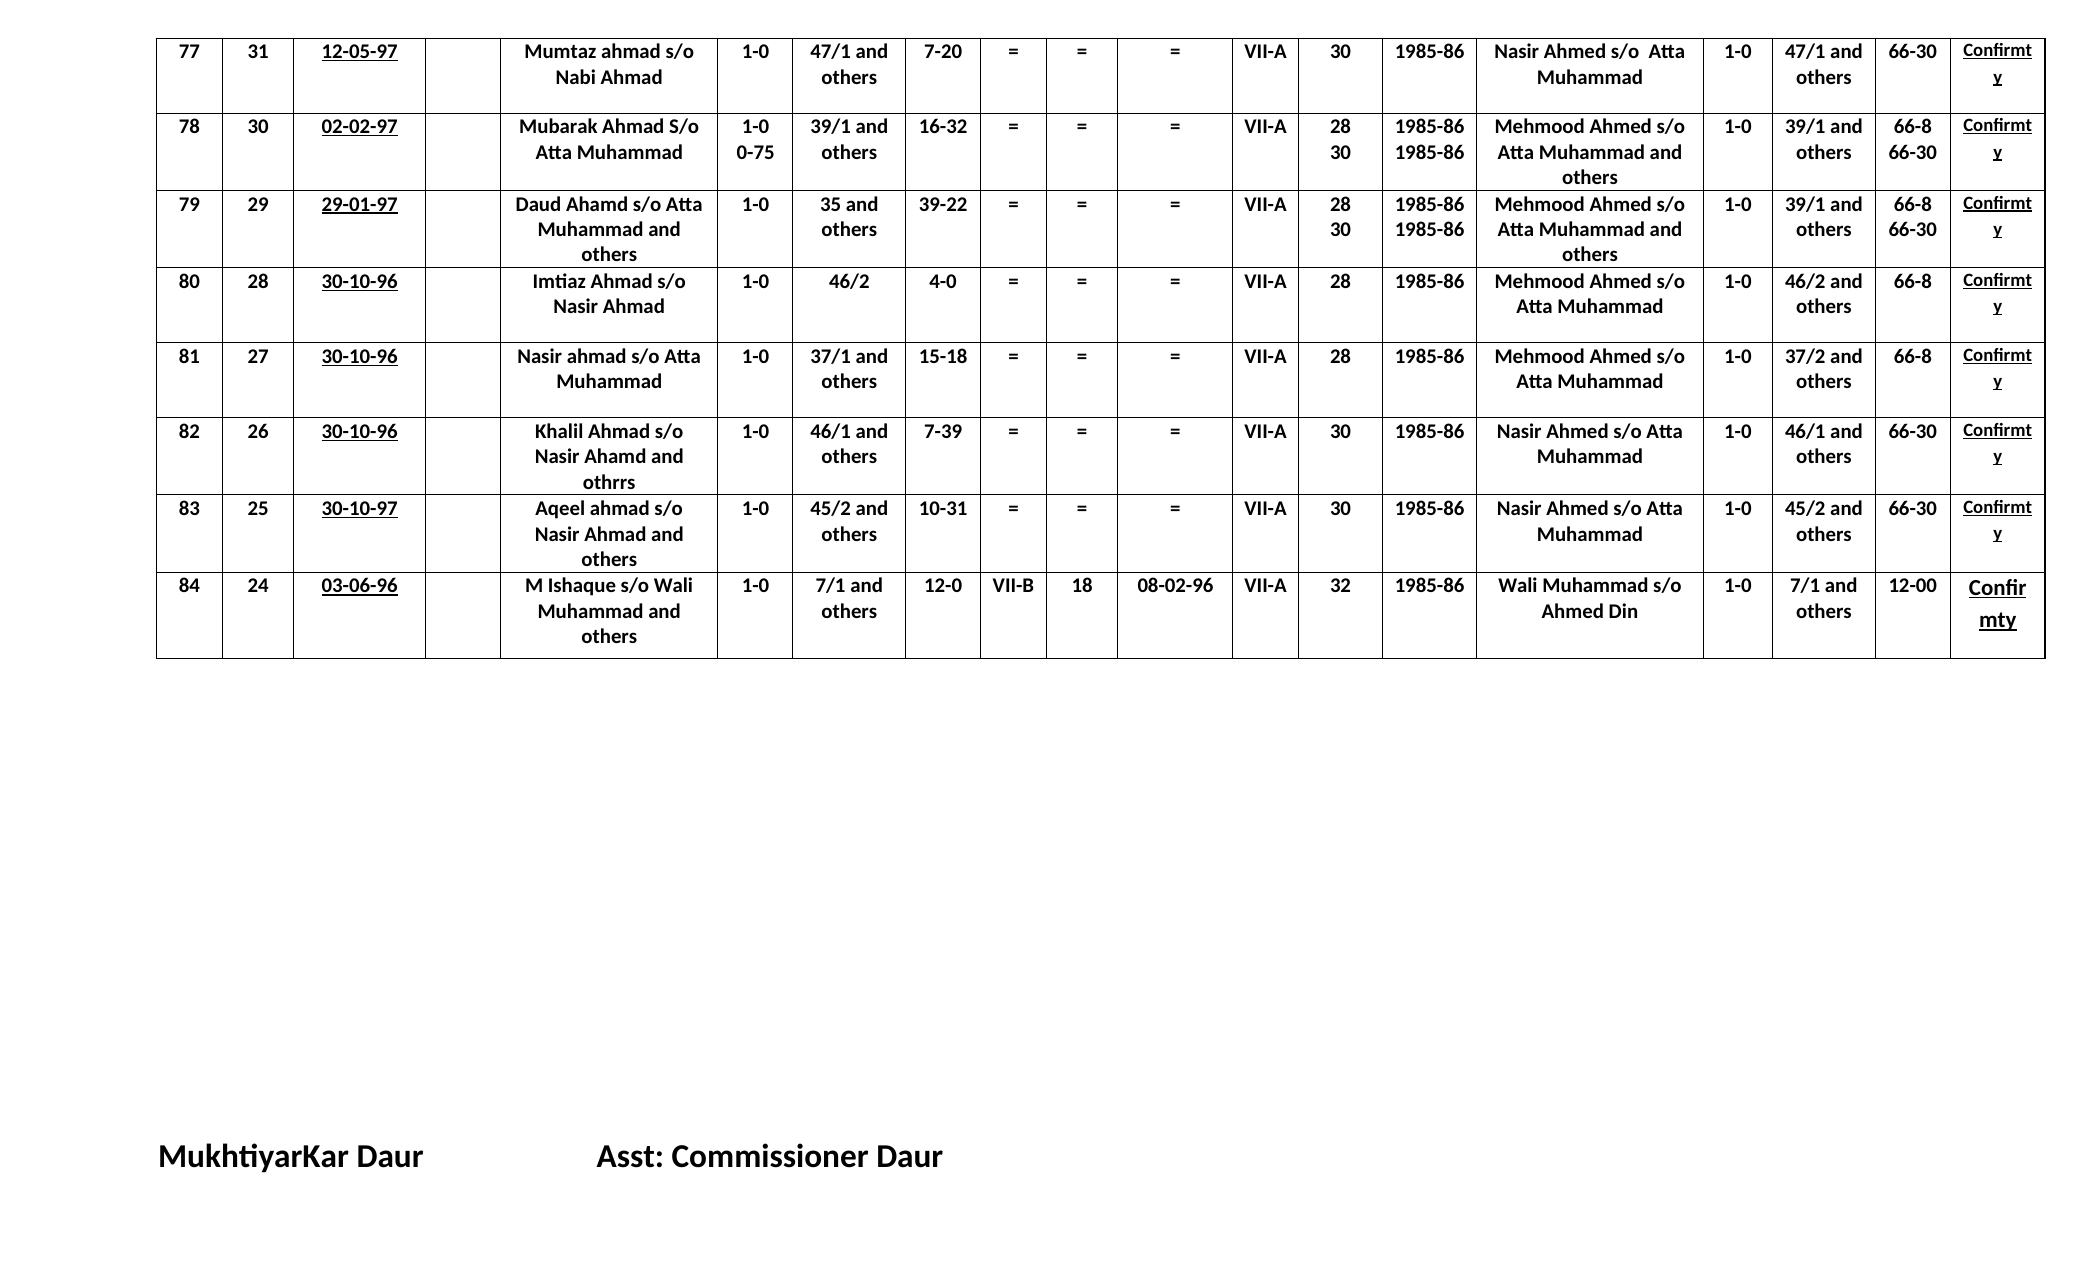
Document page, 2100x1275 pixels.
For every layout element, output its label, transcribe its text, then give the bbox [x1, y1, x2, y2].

table_cell 30 [1299, 418, 1382, 494]
table_cell 4-0 [906, 268, 980, 342]
table_cell = [981, 418, 1046, 494]
table_cell 1-0 [1704, 418, 1772, 494]
table_cell 18 [1047, 573, 1117, 658]
table_cell M Ishaque s/o Wali Muhammad and others [501, 573, 717, 658]
table_cell 66-8 [1876, 343, 1950, 417]
table_cell 1985-86 [1383, 39, 1476, 112]
table_cell = [1047, 343, 1117, 417]
table_cell = [981, 191, 1046, 267]
table_cell 39-22 [906, 191, 980, 267]
table_cell VII-A [1233, 495, 1298, 572]
table_cell Aqeel ahmad s/o Nasir Ahmad and others [501, 495, 717, 572]
table_cell = [1118, 495, 1232, 572]
table_cell 7/1 and others [793, 573, 905, 658]
table_cell Mehmood Ahmed s/o Atta Muhammad and others [1477, 114, 1703, 190]
table_cell 39/1 and others [1773, 114, 1875, 190]
table_cell [426, 573, 500, 658]
table_cell 29 [223, 191, 293, 267]
table_cell 02-02-97 [294, 114, 425, 190]
table_cell VII-A [1233, 268, 1298, 342]
table_cell 1-0 [1704, 495, 1772, 572]
table_cell Mubarak Ahmad S/o Atta Muhammad [501, 114, 717, 190]
table_cell 30-10-96 [294, 268, 425, 342]
table_cell 29-01-97 [294, 191, 425, 267]
table_cell 12-0 [906, 573, 980, 658]
table_cell 1-0 [718, 495, 792, 572]
table_cell = [981, 114, 1046, 190]
table_cell 37/1 and others [793, 343, 905, 417]
table_cell 66-30 [1876, 418, 1950, 494]
table_cell 81 [157, 343, 222, 417]
table_cell [426, 114, 500, 190]
table_cell Confirmty [1951, 191, 2044, 267]
table_cell 16-32 [906, 114, 980, 190]
table_cell 1-0 [718, 573, 792, 658]
table_cell 39/1 and others [1773, 191, 1875, 267]
table_cell 46/1 and others [1773, 418, 1875, 494]
table_cell 12-00 [1876, 573, 1950, 658]
table_cell 7/1 and others [1773, 573, 1875, 658]
table_cell 1985-86 [1383, 343, 1476, 417]
table_cell 31 [223, 39, 293, 112]
table_cell 37/2 and others [1773, 343, 1875, 417]
table_cell 47/1 and others [1773, 39, 1875, 112]
table_cell Nasir Ahmed s/o Atta Muhammad [1477, 418, 1703, 494]
table_cell Imtiaz Ahmad s/o Nasir Ahmad [501, 268, 717, 342]
table_cell = [1047, 418, 1117, 494]
table_cell 1-0 [1704, 191, 1772, 267]
table_cell 39/1 and others [793, 114, 905, 190]
table_cell 12-05-97 [294, 39, 425, 112]
table_cell 28 [1299, 343, 1382, 417]
table_cell 1-0 [718, 191, 792, 267]
table_cell 1-0 [718, 268, 792, 342]
table_cell 15-18 [906, 343, 980, 417]
table_cell [426, 268, 500, 342]
table_cell 46/2 [793, 268, 905, 342]
table_cell 26 [223, 418, 293, 494]
table_cell Confirmty [1951, 268, 2044, 342]
table_cell 78 [157, 114, 222, 190]
table_cell 7-39 [906, 418, 980, 494]
table_cell 30-10-96 [294, 343, 425, 417]
table_cell 1985-86 1985-86 [1383, 114, 1476, 190]
table_cell [426, 39, 500, 112]
table_cell [426, 343, 500, 417]
table_cell [426, 495, 500, 572]
table_cell Mehmood Ahmed s/o Atta Muhammad [1477, 343, 1703, 417]
table_cell VII-A [1233, 343, 1298, 417]
table_cell Mehmood Ahmed s/o Atta Muhammad [1477, 268, 1703, 342]
table_cell 25 [223, 495, 293, 572]
table_cell 46/1 and others [793, 418, 905, 494]
table_cell 66-8 66-30 [1876, 114, 1950, 190]
table_cell = [1118, 39, 1232, 112]
table_cell 46/2 and others [1773, 268, 1875, 342]
table_cell 30 [1299, 495, 1382, 572]
table_cell 66-8 [1876, 268, 1950, 342]
table_cell = [1118, 418, 1232, 494]
table_cell [426, 191, 500, 267]
table_cell 1-0 [1704, 343, 1772, 417]
table_cell = [1118, 268, 1232, 342]
table_cell Confirmty [1951, 39, 2044, 112]
table_cell 82 [157, 418, 222, 494]
table_cell 1985-86 [1383, 495, 1476, 572]
table_cell 80 [157, 268, 222, 342]
table_cell 1-0 [718, 418, 792, 494]
table_cell 83 [157, 495, 222, 572]
table_cell = [1047, 268, 1117, 342]
table_cell = [981, 495, 1046, 572]
table_cell 84 [157, 573, 222, 658]
table_cell 1985-86 [1383, 268, 1476, 342]
table_cell 24 [223, 573, 293, 658]
table_cell VII-A [1233, 573, 1298, 658]
table_cell 30-10-96 [294, 418, 425, 494]
table_cell Mumtaz ahmad s/o Nabi Ahmad [501, 39, 717, 112]
table_cell = [1047, 39, 1117, 112]
table_cell = [981, 268, 1046, 342]
table_cell VII-A [1233, 418, 1298, 494]
table_cell 30-10-97 [294, 495, 425, 572]
table_cell 66-30 [1876, 39, 1950, 112]
table_cell Nasir ahmad s/o Atta Muhammad [501, 343, 717, 417]
table_cell Confirmty [1951, 573, 2044, 658]
table_cell 7-20 [906, 39, 980, 112]
table_cell = [1047, 495, 1117, 572]
table_cell 32 [1299, 573, 1382, 658]
table_cell 1985-86 [1383, 418, 1476, 494]
table_cell Confirmty [1951, 114, 2044, 190]
table_cell 10-31 [906, 495, 980, 572]
table_cell 1-0 [1704, 573, 1772, 658]
table_cell Confirmty [1951, 418, 2044, 494]
table_cell 77 [157, 39, 222, 112]
table_cell 35 and others [793, 191, 905, 267]
table_cell 30 [223, 114, 293, 190]
table_cell VII-A [1233, 191, 1298, 267]
table_cell 1-0 [1704, 268, 1772, 342]
table_cell VII-B [981, 573, 1046, 658]
table_cell Daud Ahamd s/o Atta Muhammad and others [501, 191, 717, 267]
table_cell 28 30 [1299, 114, 1382, 190]
table_cell 66-30 [1876, 495, 1950, 572]
table_cell 66-8 66-30 [1876, 191, 1950, 267]
table_cell Confirmty [1951, 343, 2044, 417]
table_cell 1-0 0-75 [718, 114, 792, 190]
table_cell 45/2 and others [793, 495, 905, 572]
table_cell 1-0 [1704, 39, 1772, 112]
table_cell = [981, 343, 1046, 417]
table_cell Mehmood Ahmed s/o Atta Muhammad and others [1477, 191, 1703, 267]
table_cell 28 30 [1299, 191, 1382, 267]
table_cell = [981, 39, 1046, 112]
table_cell = [1118, 191, 1232, 267]
table_cell 79 [157, 191, 222, 267]
table_cell VII-A [1233, 39, 1298, 112]
table_cell 45/2 and others [1773, 495, 1875, 572]
table_cell 1-0 [718, 343, 792, 417]
table_cell = [1118, 343, 1232, 417]
table_cell = [1047, 191, 1117, 267]
table_cell Confirmty [1951, 495, 2044, 572]
table_cell [426, 418, 500, 494]
table_cell 47/1 and others [793, 39, 905, 112]
table_cell Nasir Ahmed s/o Atta Muhammad [1477, 495, 1703, 572]
table_cell 30 [1299, 39, 1382, 112]
table_cell = [1047, 114, 1117, 190]
table_cell = [1118, 114, 1232, 190]
table_cell 1985-86 1985-86 [1383, 191, 1476, 267]
table_cell 08-02-96 [1118, 573, 1232, 658]
table_cell 1985-86 [1383, 573, 1476, 658]
table_cell Nasir Ahmed s/o Atta Muhammad [1477, 39, 1703, 112]
table_cell 28 [1299, 268, 1382, 342]
table_cell 1-0 [1704, 114, 1772, 190]
table_cell 28 [223, 268, 293, 342]
table_cell 03-06-96 [294, 573, 425, 658]
table_cell 1-0 [718, 39, 792, 112]
table_cell 27 [223, 343, 293, 417]
table_cell Wali Muhammad s/o Ahmed Din [1477, 573, 1703, 658]
table_cell Khalil Ahmad s/o Nasir Ahamd and othrrs [501, 418, 717, 494]
table_cell VII-A [1233, 114, 1298, 190]
